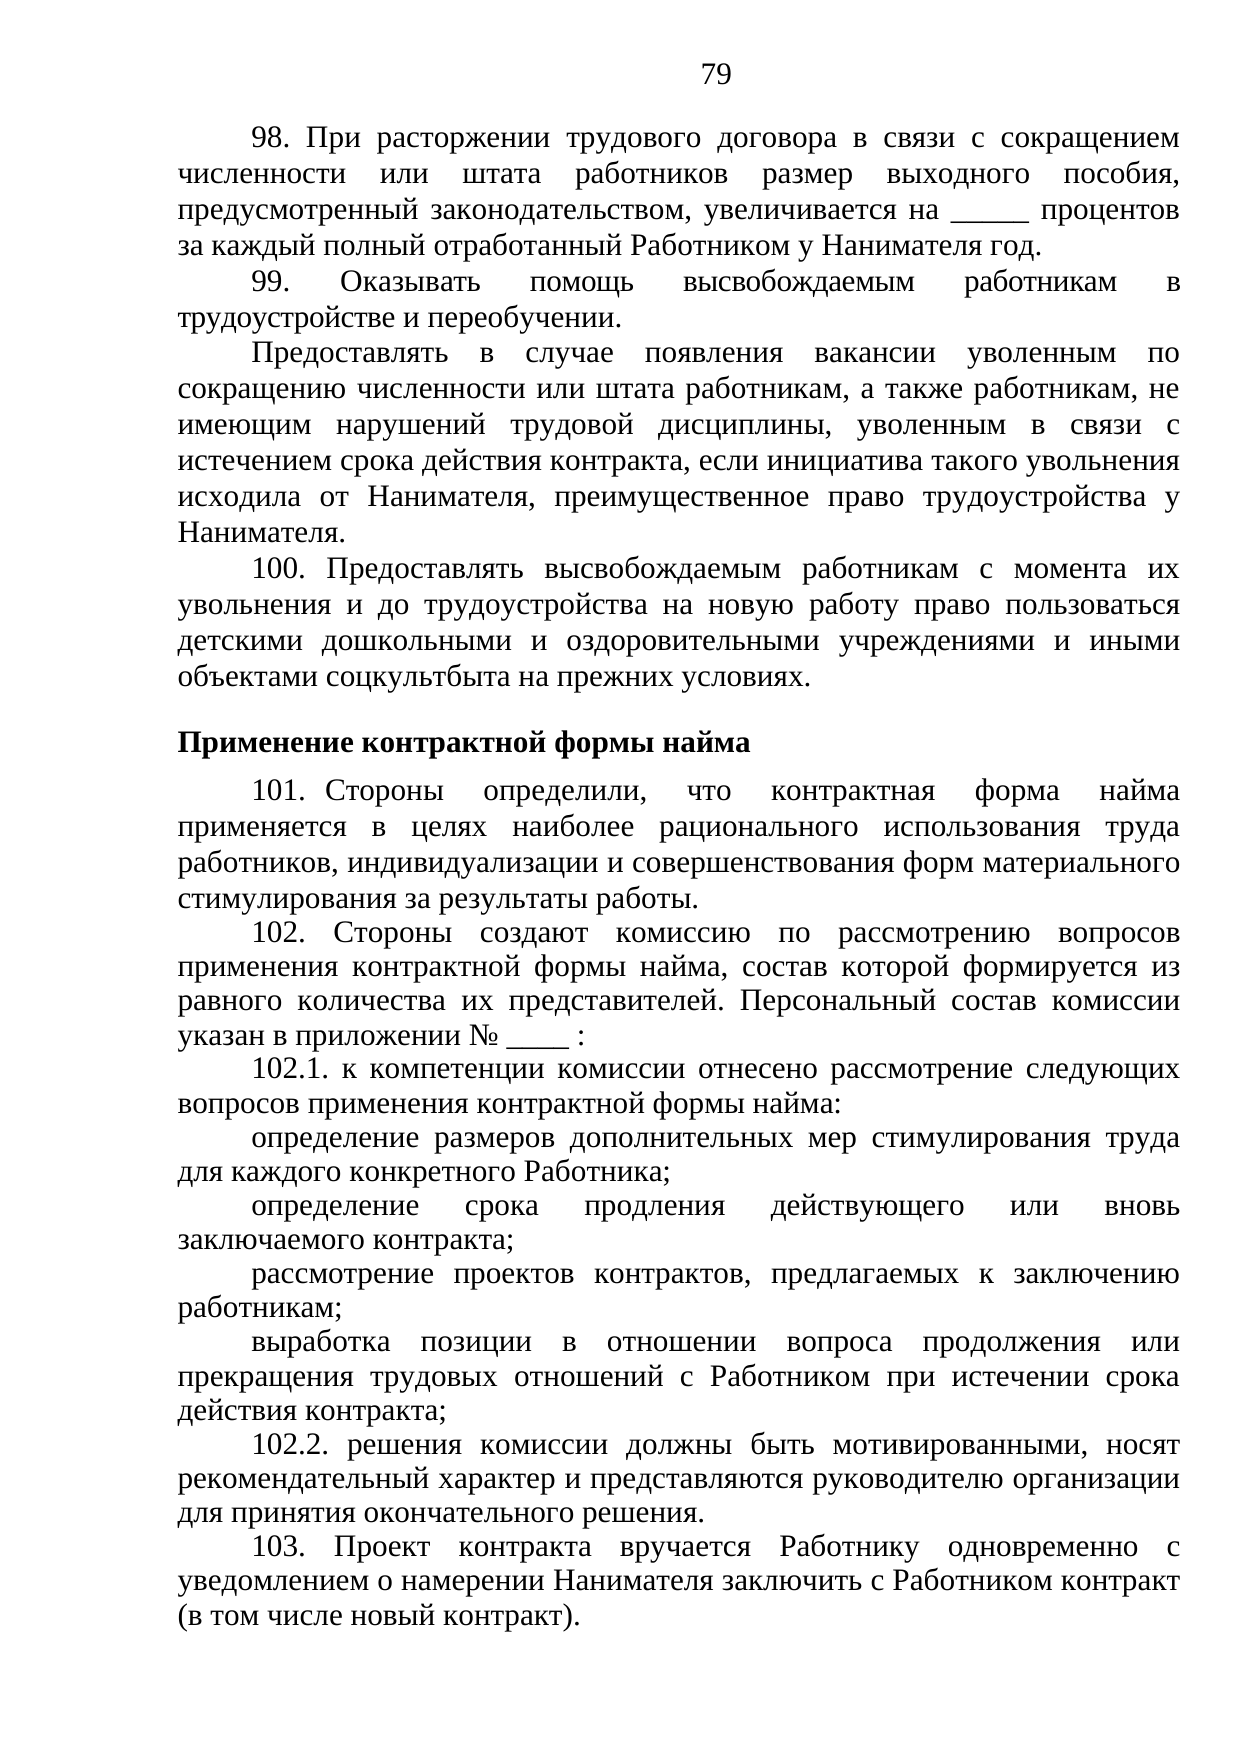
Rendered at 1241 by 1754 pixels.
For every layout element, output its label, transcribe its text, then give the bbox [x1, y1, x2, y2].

text 98. При расторжении трудового договора в связи с сокращением численности или штата работников размер выходного пособия, предусмотренный законодательством, увеличивается на _____ процентов за каждый полный отработанный Работником у Нанимателя год. [177, 118, 1181, 262]
text рассмотрение проектов контрактов, предлагаемых к заключению работникам; [177, 1256, 1181, 1324]
text 103. Проект контракта вручается Работнику одновременно с уведомлением о намерении Нанимателя заключить с Работником контракт (в том числе новый контракт). [177, 1529, 1181, 1632]
text 99. Оказывать помощь высвобождаемым работникам в трудоустройстве и переобучении. [177, 262, 1181, 334]
text определение размеров дополнительных мер стимулирования труда для каждого конкретного Работника; [177, 1120, 1181, 1188]
subtitle Применение контрактной формы найма [177, 723, 1181, 759]
text 101. Стороны определили, что контрактная форма найма применяется в целях наиболее рационального использования труда работников, индивидуализации и совершенствования форм материального стимулирования за результаты работы. [177, 771, 1181, 915]
text Предоставлять в случае появления вакансии уволенным по сокращению численности или штата работникам, а также работникам, не имеющим нарушений трудовой дисциплины, уволенным в связи с истечением срока действия контракта, если инициатива такого увольнения исходила от Нанимателя, преимущественное право трудоустройства у Нанимателя. [177, 334, 1181, 549]
text 102. Стороны создают комиссию по рассмотрению вопросов применения контрактной формы найма, состав которой формируется из равного количества их представителей. Персональный состав комиссии указан в приложении № ____ : [177, 915, 1181, 1052]
text выработка позиции в отношении вопроса продолжения или прекращения трудовых отношений с Работником при истечении срока действия контракта; [177, 1324, 1181, 1427]
text определение срока продления действующего или вновь заключаемого контракта; [177, 1188, 1181, 1256]
text 102.2. решения комиссии должны быть мотивированными, носят рекомендательный характер и представляются руководителю организации для принятия окончательного решения. [177, 1427, 1181, 1529]
text 100. Предоставлять высвобождаемым работникам с момента их увольнения и до трудоустройства на новую работу право пользоваться детскими дошкольными и оздоровительными учреждениями и иными объектами соцкультбыта на прежних условиях. [177, 549, 1181, 693]
text 102.1. к компетенции комиссии отнесено рассмотрение следующих вопросов применения контрактной формы найма: [177, 1052, 1181, 1120]
